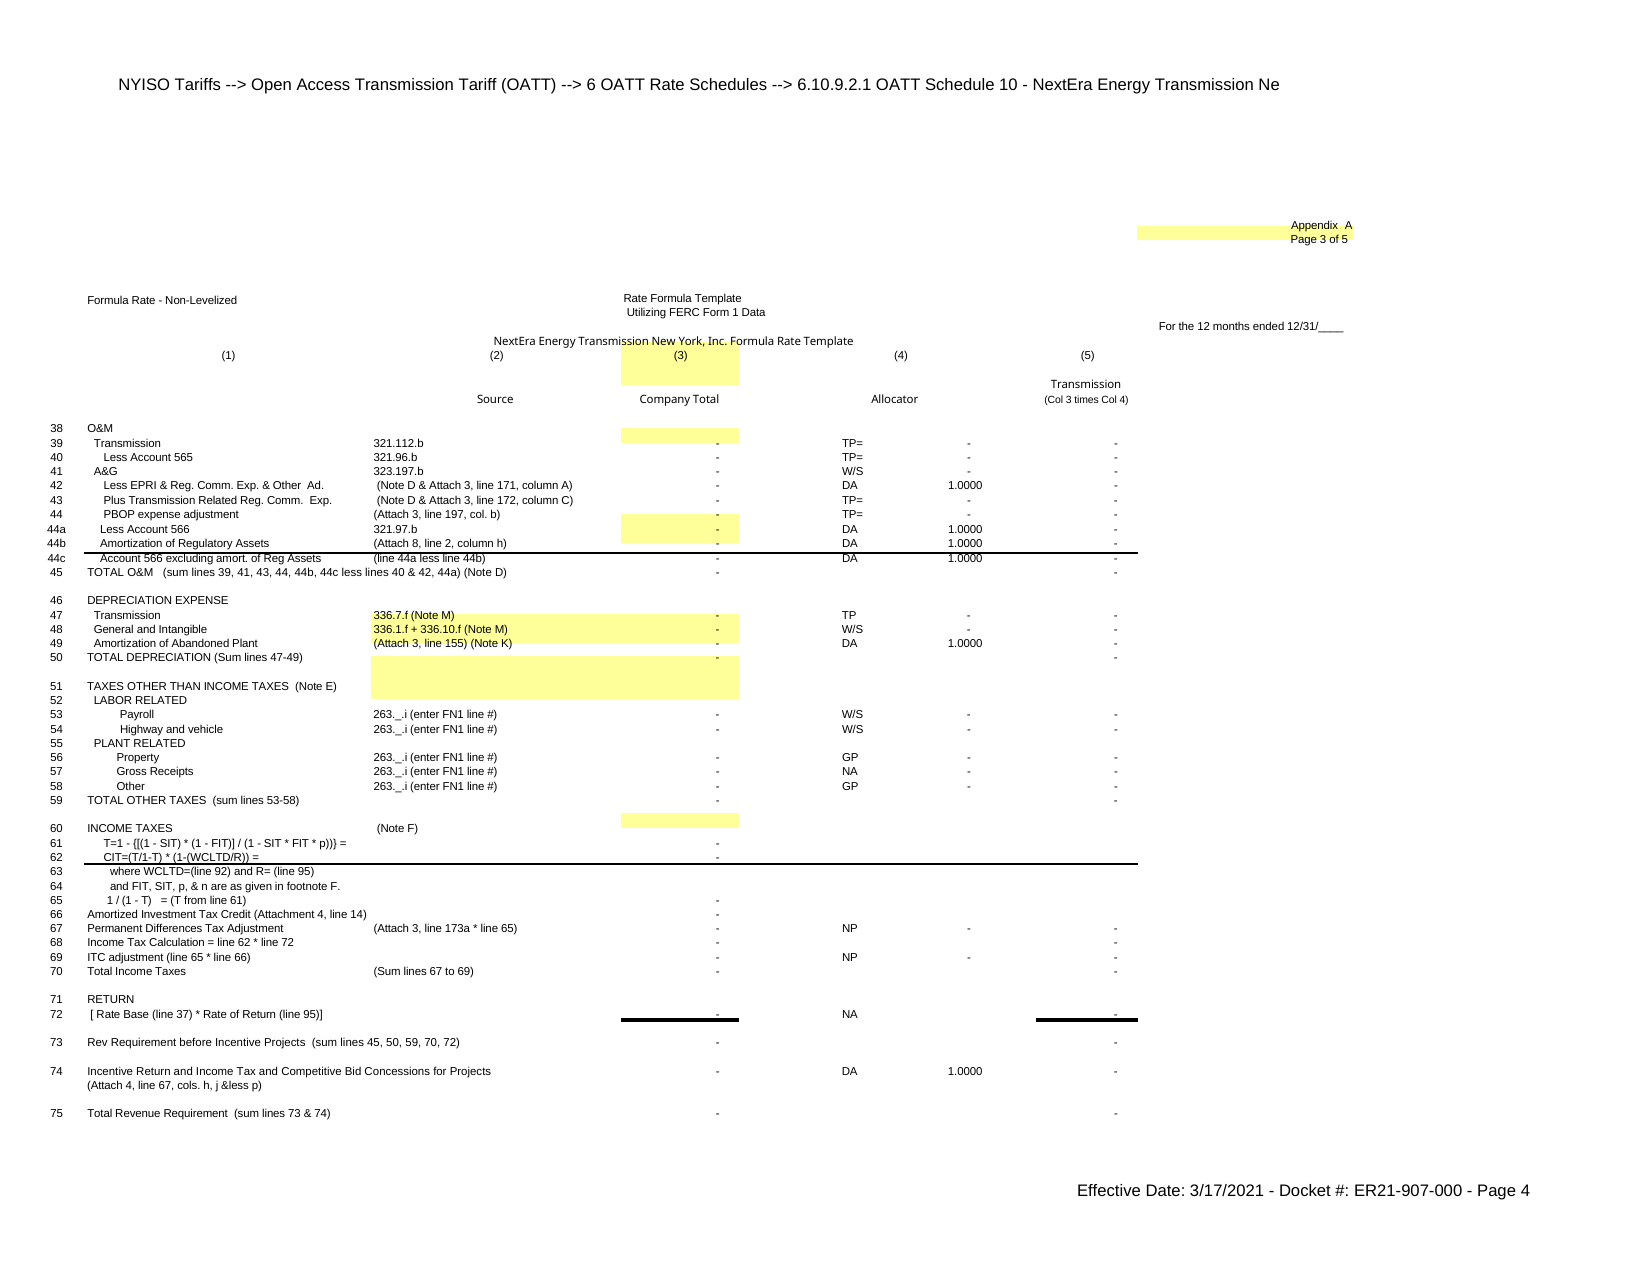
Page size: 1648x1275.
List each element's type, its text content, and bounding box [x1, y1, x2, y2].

text 46 DEPRECIATION EXPENSE [47, 594, 1648, 608]
text Transmission [47, 378, 1648, 391]
text 45 TOTAL O&M (sum lines 39, 41, 43, 44, 44b, 44c less lines 40 & 42, 44a) (Note D) - - [47, 566, 1648, 579]
text 66 Amortized Investment Tax Credit (Attachment 4, line 14) - [47, 908, 1648, 921]
text 71 RETURN [47, 993, 1648, 1007]
text 49 Amortization of Abandoned Plant (Attach 3, line 155) (Note K) - DA 1.0000 - [47, 637, 1648, 650]
text 59 TOTAL OTHER TAXES (sum lines 53-58) - - [47, 794, 1648, 807]
text 42 Less EPRI & Reg. Comm. Exp. & Other Ad. (Note D & Attach 3, line 171, column A) - DA 1.0000 - [47, 479, 1648, 493]
text 74 Incentive Return and Income Tax and Competitive Bid Concessions for Projects - DA 1.0000 - [50, 1065, 1648, 1078]
text 70 Total Income Taxes (Sum lines 67 to 69) - - [47, 965, 1648, 978]
text 44b Amortization of Regulatory Assets (Attach 8, line 2, column h) - DA 1.0000 - [47, 537, 1648, 551]
text (Attach 4, line 67, cols. h, j &less p) [50, 1079, 1648, 1092]
text Appendix A Page 3 of 5 [1290, 217, 1359, 247]
text 57 Gross Receipts 263._.i (enter FN1 line #) - NA - - [47, 765, 1648, 778]
text 75 Total Revenue Requirement (sum lines 73 & 74) - - [50, 1107, 1648, 1120]
text 56 Property 263._.i (enter FN1 line #) - GP - - [47, 751, 1648, 764]
text Utilizing FERC Form 1 Data [47, 306, 1648, 319]
text 50 TOTAL DEPRECIATION (Sum lines 47-49) - - [47, 651, 1648, 664]
text 53 Payroll 263._.i (enter FN1 line #) - W/S - - [47, 708, 1648, 722]
text 68 Income Tax Calculation = line 62 * line 72 - - [47, 936, 1648, 949]
text 69 ITC adjustment (line 65 * line 66) - NP - - [47, 951, 1648, 964]
text 38 O&M [47, 422, 1648, 436]
text Formula Rate - Non-Levelized Rate Formula Template [47, 292, 1648, 305]
text For the 12 months ended 12/31/____ [47, 320, 1648, 333]
text 60 INCOME TAXES (Note F) [47, 822, 1648, 836]
text 62 CIT=(T/1-T) * (1-(WCLTD/R)) = - [47, 851, 1648, 864]
text 39 Transmission 321.112.b - TP= - - [47, 437, 1648, 450]
text 44a Less Account 566 321.97.b - DA 1.0000 - [47, 523, 1648, 536]
text (1) (2) (3) (4) (5) [47, 349, 1648, 362]
text 64 and FIT, SIT, p, & n are as given in footnote F. [47, 879, 1648, 893]
text 48 General and Intangible 336.1.f + 336.10.f (Note M) - W/S - - [47, 623, 1648, 636]
text 43 Plus Transmission Related Reg. Comm. Exp. (Note D & Attach 3, line 172, column C) - TP= - - [47, 494, 1648, 507]
text 40 Less Account 565 321.96.b - TP= - - [47, 451, 1648, 464]
text 58 Other 263._.i (enter FN1 line #) - GP - - [47, 780, 1648, 793]
text 63 where WCLTD=(line 92) and R= (line 95) [47, 865, 1648, 878]
text 73 Rev Requirement before Incentive Projects (sum lines 45, 50, 59, 70, 72) - - [47, 1036, 1648, 1049]
text 61 T=1 - {[(1 - SIT) * (1 - FIT)] / (1 - SIT * FIT * p))} = - [47, 837, 1648, 850]
text 54 Highway and vehicle 263._.i (enter FN1 line #) - W/S - - [47, 723, 1648, 736]
text 41 A&G 323.197.b - W/S - - [47, 465, 1648, 478]
text 72 [ Rate Base (line 37) * Rate of Return (line 95)] - NA - [47, 1008, 1648, 1021]
text 67 Permanent Differences Tax Adjustment (Attach 3, line 173a * line 65) - NP - - [47, 922, 1648, 935]
text 47 Transmission 336.7.f (Note M) - TP - - [47, 609, 1648, 622]
text 51 TAXES OTHER THAN INCOME TAXES (Note E) [47, 680, 1648, 693]
text 65 1 / (1 - T) = (T from line 61) - [47, 894, 1648, 907]
text 44c Account 566 excluding amort. of Reg Assets (line 44a less line 44b) - DA 1.0000 - [47, 552, 1648, 565]
text 55 PLANT RELATED [47, 737, 1648, 750]
text 52 LABOR RELATED [47, 694, 1648, 707]
text 44 PBOP expense adjustment (Attach 3, line 197, col. b) - TP= - - [47, 508, 1648, 522]
text NextEra Energy Transmission New York, Inc. Formula Rate Template [47, 334, 1648, 348]
text Source Company Total Allocator (Col 3 times Col 4) [47, 393, 1648, 406]
